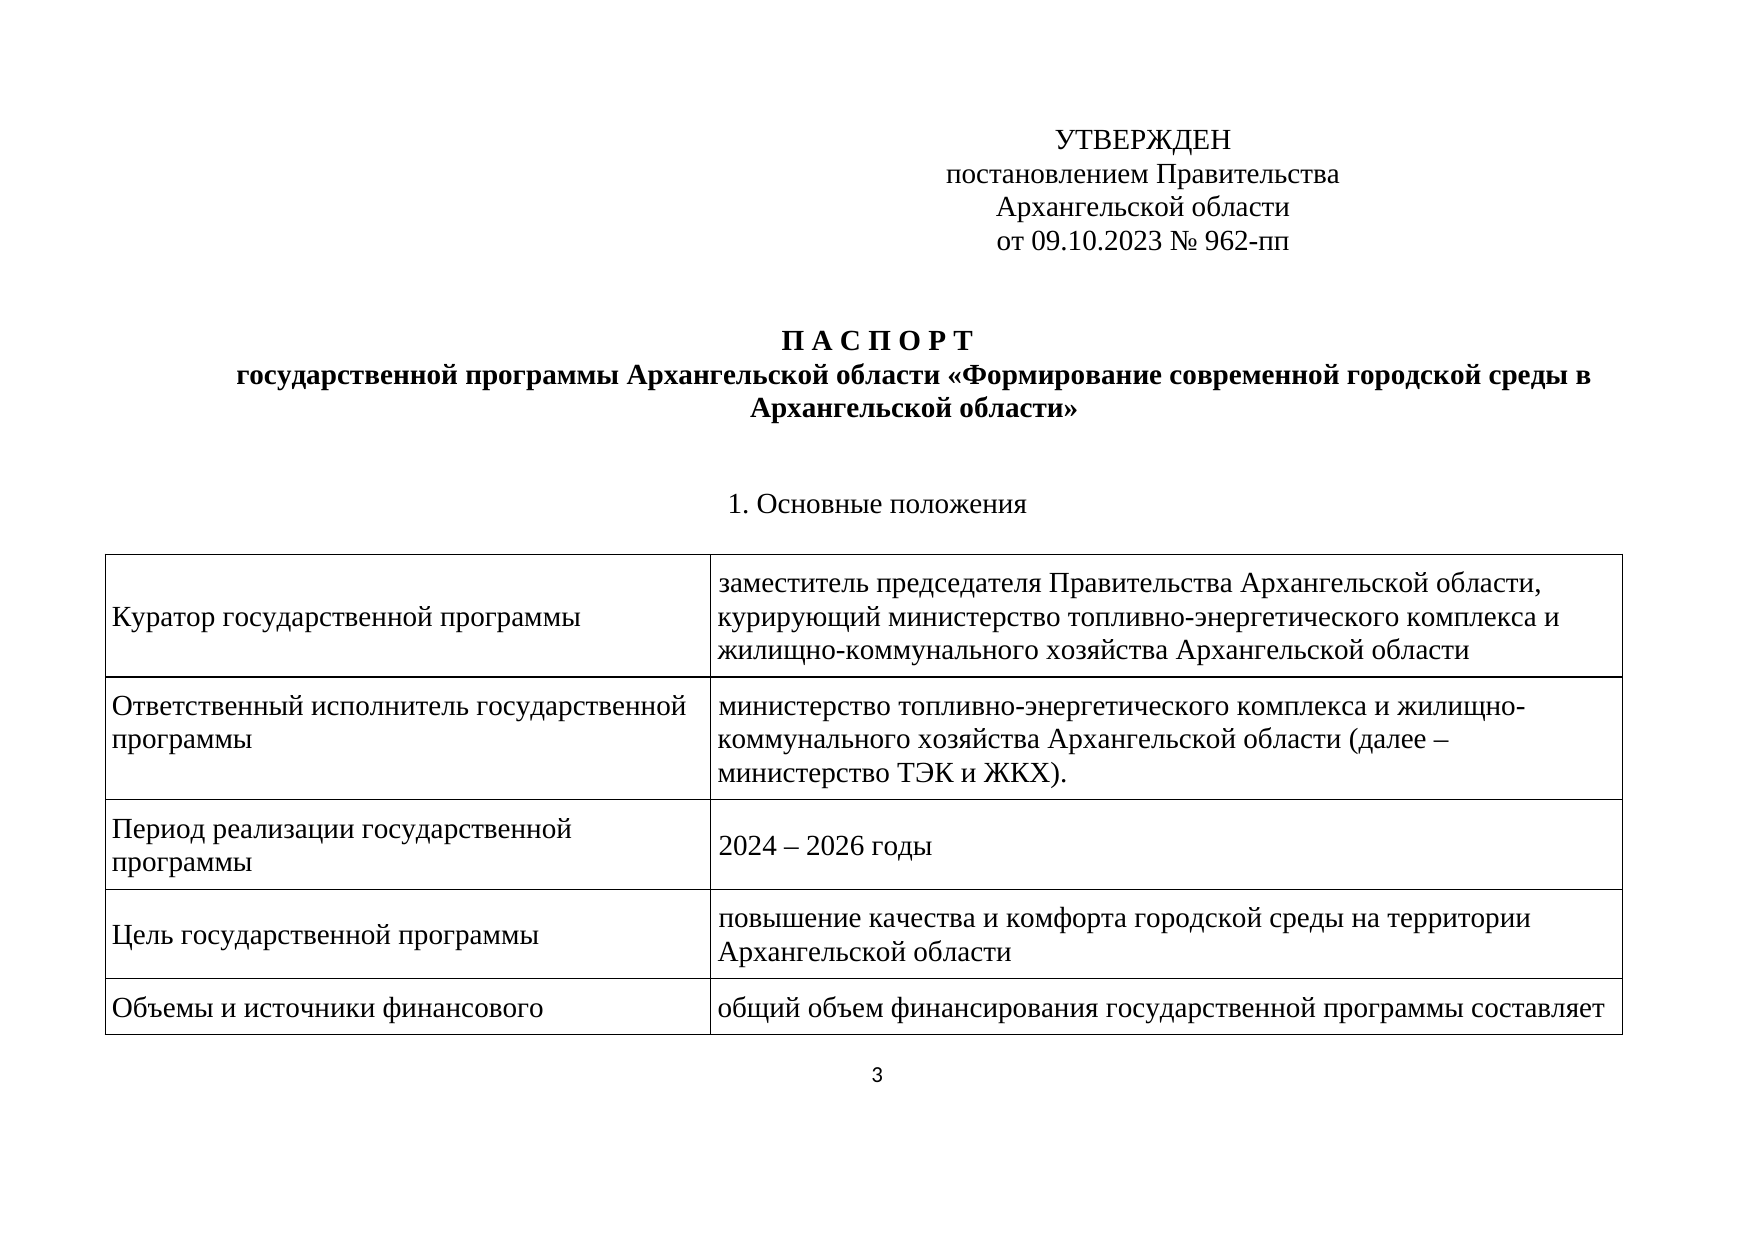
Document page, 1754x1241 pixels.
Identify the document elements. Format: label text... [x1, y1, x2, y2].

text П А С П О Р Т [118, 323, 1636, 357]
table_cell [106, 979, 710, 1034]
table_cell Период реализации государственной программы [106, 800, 710, 889]
text 1. Основные положения [118, 486, 1636, 520]
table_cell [711, 979, 1622, 1034]
text постановлением Правительства [650, 156, 1636, 189]
table_cell 2024 – 2026 годы [711, 800, 1622, 889]
text государственной программы Архангельской области «Формирование современной городской среды в Архангельской области» [192, 357, 1636, 424]
text УТВЕРЖДЕН [650, 122, 1636, 156]
table_cell министерство топливно-энергетического комплекса и жилищно-коммунального хозяйства Архангельской области (далее – министерство ТЭК и ЖКХ). [711, 678, 1622, 799]
text Архангельской области [650, 189, 1636, 223]
table_header заместитель председателя Правительства Архангельской области, курирующий министерство топливно-энергетического комплекса и жилищно-коммунального хозяйства Архангельской области [711, 555, 1622, 676]
table_header Куратор государственной программы [106, 555, 710, 676]
table_cell Цель государственной программы [106, 890, 710, 978]
table_cell Ответственный исполнитель государственной программы [106, 678, 710, 799]
table_cell повышение качества и комфорта городской среды на территории Архангельской области [711, 890, 1622, 978]
text от 09.10.2023 № 962-пп [650, 223, 1636, 256]
